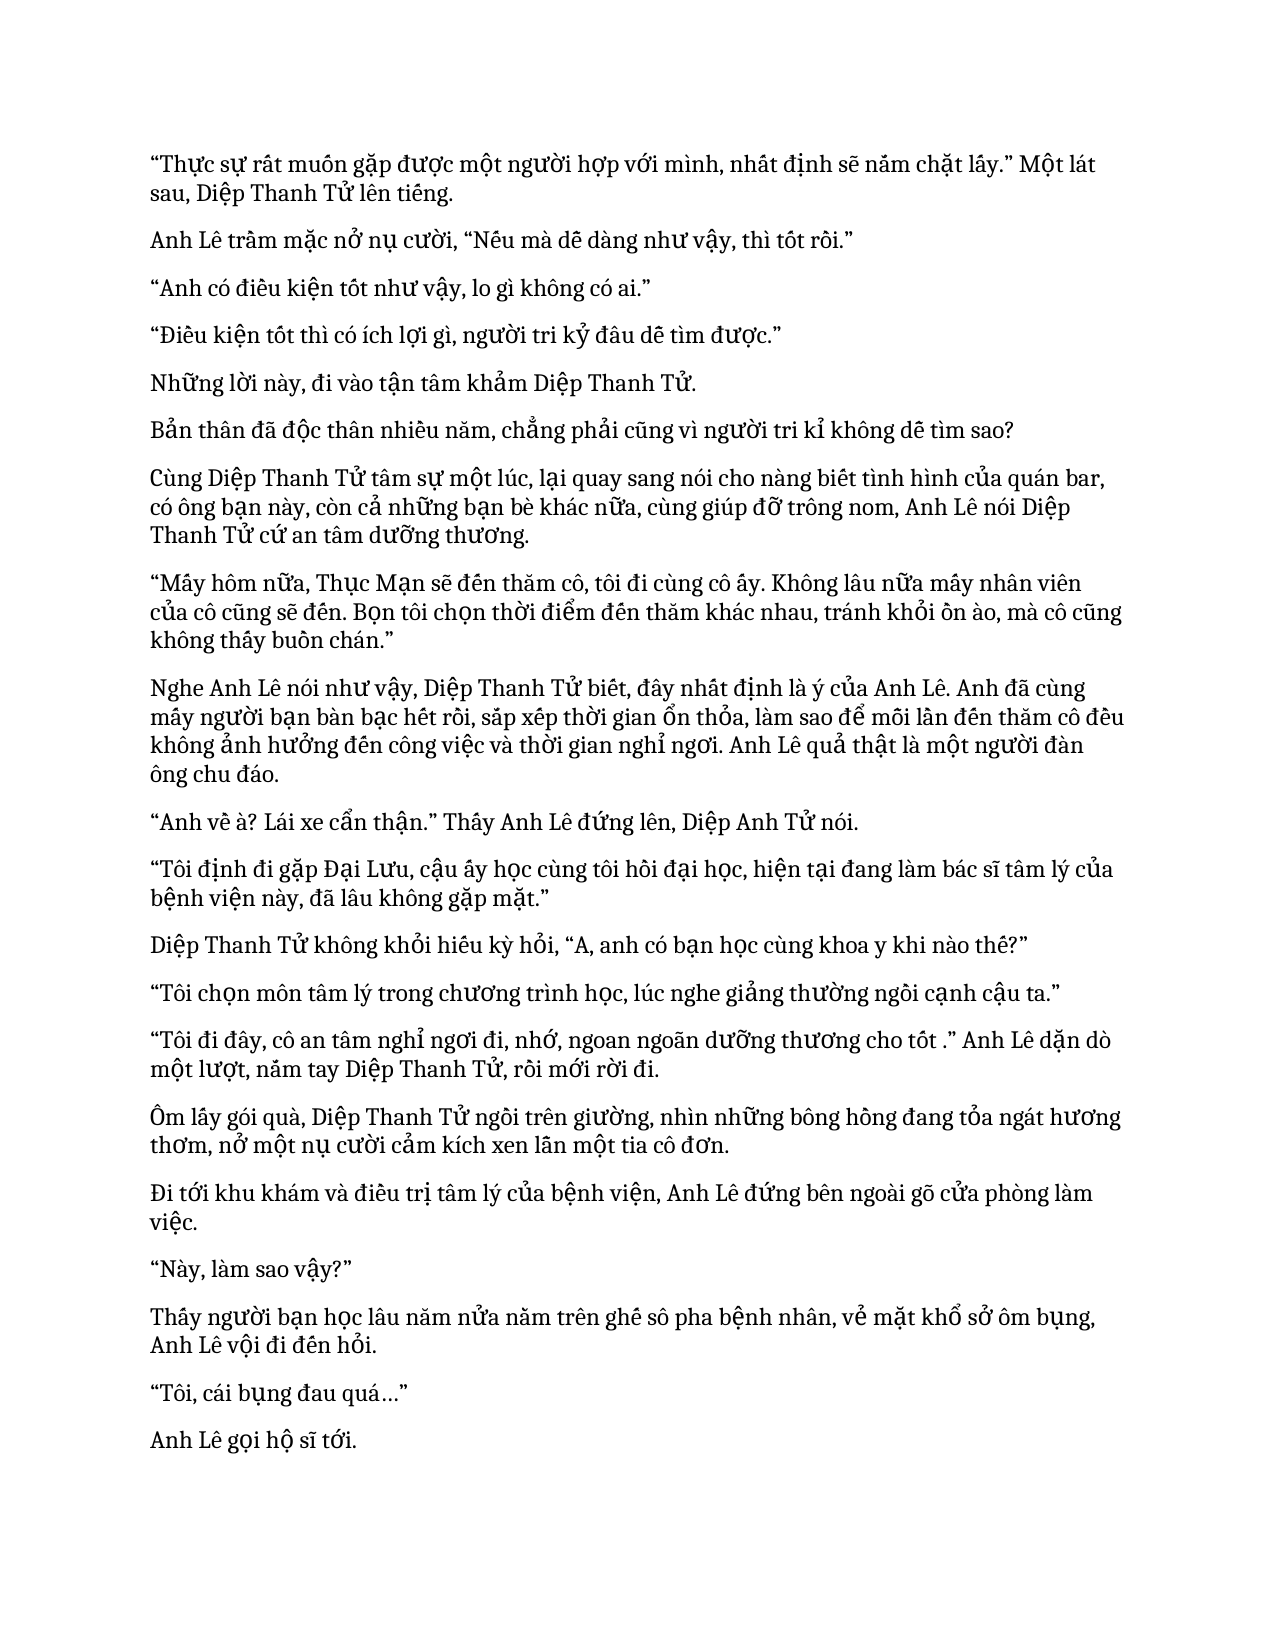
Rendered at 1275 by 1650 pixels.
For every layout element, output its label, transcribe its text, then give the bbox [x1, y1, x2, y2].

text “Tôi định đi gặp Đại Lưu, cậu ấy học cùng tôi hồi đại học, hiện tại đang làm bác sĩ tâm lý của bệnh viện này, đã lâu không gặp mặt.” [150, 855, 1125, 912]
text “Mấy hôm nữa, Thục Mạn sẽ đến thăm cô, tôi đi cùng cô ấy. Không lâu nữa mấy nhân viên của cô cũng sẽ đến. Bọn tôi chọn thời điểm đến thăm khác nhau, tránh khỏi ồn ào, mà cô cũng không thấy buồn chán.” [150, 569, 1125, 655]
text Cùng Diệp Thanh Tử tâm sự một lúc, lại quay sang nói cho nàng biết tình hình của quán bar, có ông bạn này, còn cả những bạn bè khác nữa, cùng giúp đỡ trông nom, Anh Lê nói Diệp Thanh Tử cứ an tâm dưỡng thương. [150, 464, 1125, 550]
text Anh Lê trầm mặc nở nụ cười, “Nếu mà dễ dàng như vậy, thì tốt rồi.” [150, 226, 1125, 255]
text “Thực sự rất muốn gặp được một người hợp với mình, nhất định sẽ nắm chặt lấy.” Một lát sau, Diệp Thanh Tử lên tiếng. [150, 150, 1125, 207]
text Nghe Anh Lê nói như vậy, Diệp Thanh Tử biết, đây nhất định là ý của Anh Lê. Anh đã cùng mấy người bạn bàn bạc hết rồi, sắp xếp thời gian ổn thỏa, làm sao để mỗi lần đến thăm cô đều không ảnh hưởng đến công việc và thời gian nghỉ ngơi. Anh Lê quả thật là một người đàn ông chu đáo. [150, 674, 1125, 789]
text Những lời này, đi vào tận tâm khảm Diệp Thanh Tử. [150, 369, 1125, 397]
text Đi tới khu khám và điều trị tâm lý của bệnh viện, Anh Lê đứng bên ngoài gõ cửa phòng làm việc. [150, 1179, 1125, 1236]
text “Này, làm sao vậy?” [150, 1255, 1125, 1284]
text “Tôi đi đây, cô an tâm nghỉ ngơi đi, nhớ, ngoan ngoãn dưỡng thương cho tốt .” Anh Lê dặn dò một lượt, nắm tay Diệp Thanh Tử, rồi mới rời đi. [150, 1026, 1125, 1084]
text Anh Lê gọi hộ sĩ tới. [150, 1426, 1125, 1455]
text “Anh có điều kiện tốt như vậy, lo gì không có ai.” [150, 274, 1125, 302]
text Diệp Thanh Tử không khỏi hiếu kỳ hỏi, “A, anh có bạn học cùng khoa y khi nào thế?” [150, 931, 1125, 960]
text “Tôi, cái bụng đau quá…” [150, 1379, 1125, 1407]
text “Điều kiện tốt thì có ích lợi gì, người tri kỷ đâu dễ tìm được.” [150, 321, 1125, 350]
text “Anh về à? Lái xe cẩn thận.” Thấy Anh Lê đứng lên, Diệp Anh Tử nói. [150, 807, 1125, 836]
text Thấy người bạn học lâu năm nửa nằm trên ghế sô pha bệnh nhân, vẻ mặt khổ sở ôm bụng, Anh Lê vội đi đến hỏi. [150, 1302, 1125, 1360]
text Bản thân đã độc thân nhiều năm, chẳng phải cũng vì người tri kỉ không dễ tìm sao? [150, 416, 1125, 445]
text Ôm lấy gói quà, Diệp Thanh Tử ngồi trên giường, nhìn những bông hồng đang tỏa ngát hương thơm, nở một nụ cười cảm kích xen lẫn một tia cô đơn. [150, 1102, 1125, 1160]
text “Tôi chọn môn tâm lý trong chương trình học, lúc nghe giảng thường ngồi cạnh cậu ta.” [150, 979, 1125, 1007]
